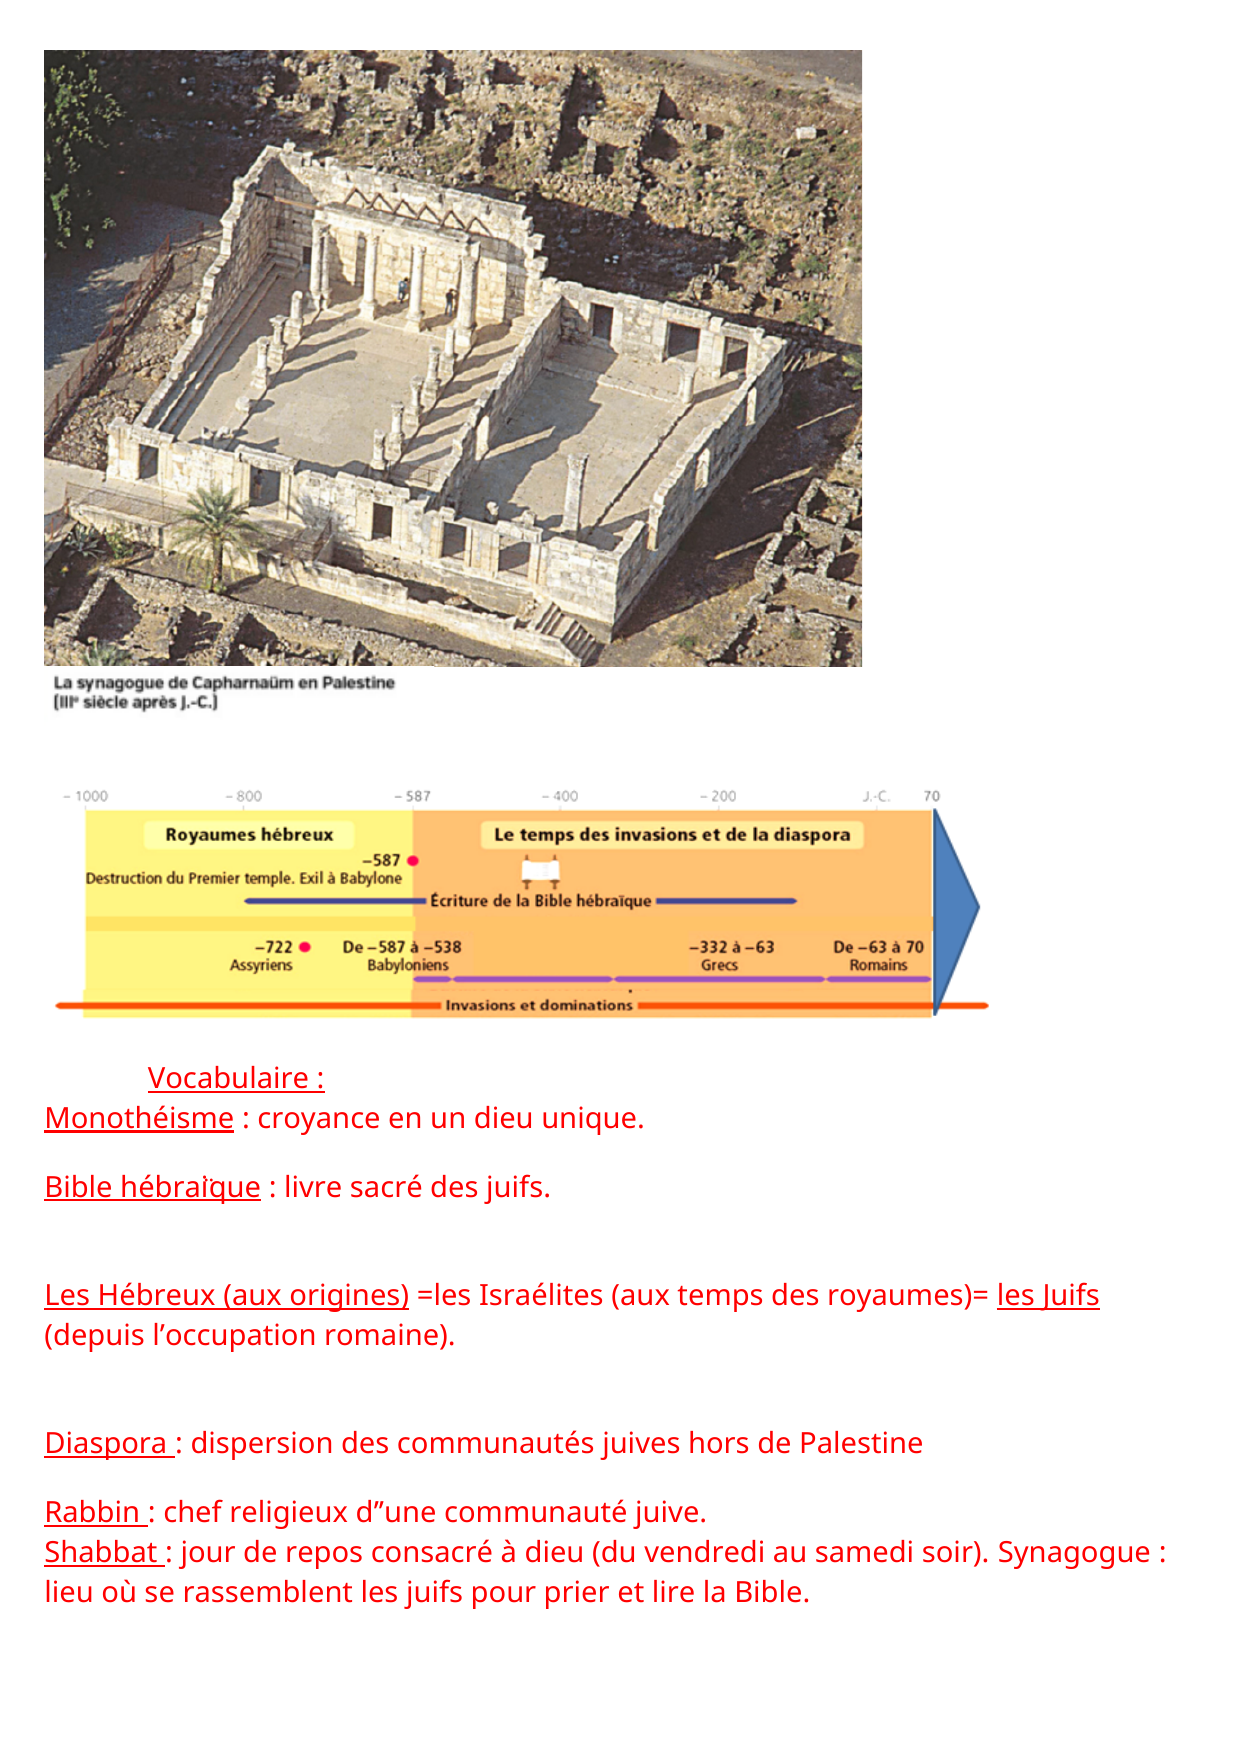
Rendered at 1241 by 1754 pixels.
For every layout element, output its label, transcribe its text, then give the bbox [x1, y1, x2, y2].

picture [44, 50, 863, 744]
text Diaspora : dispersion des communautés juives hors de Palestine [44, 1383, 1182, 1462]
text Bible hébraïque : livre sacré des juifs. [44, 1166, 1182, 1206]
text Rabbin : chef religieux d’’une communauté juive. Shabbat : jour de repos consacré à dieu (du vendredi au samedi soir). Synagogue : lieu où se rassemblent les juifs pour prier et lire la Bible. [44, 1491, 1182, 1611]
picture [44, 777, 989, 1029]
text Les Hébreux (aux origines) =les Israélites (aux temps des royaumes)= les Juifs (depuis l’occupation romaine). [44, 1235, 1182, 1354]
text Vocabulaire : Monothéisme : croyance en un dieu unique. [44, 1057, 1182, 1137]
